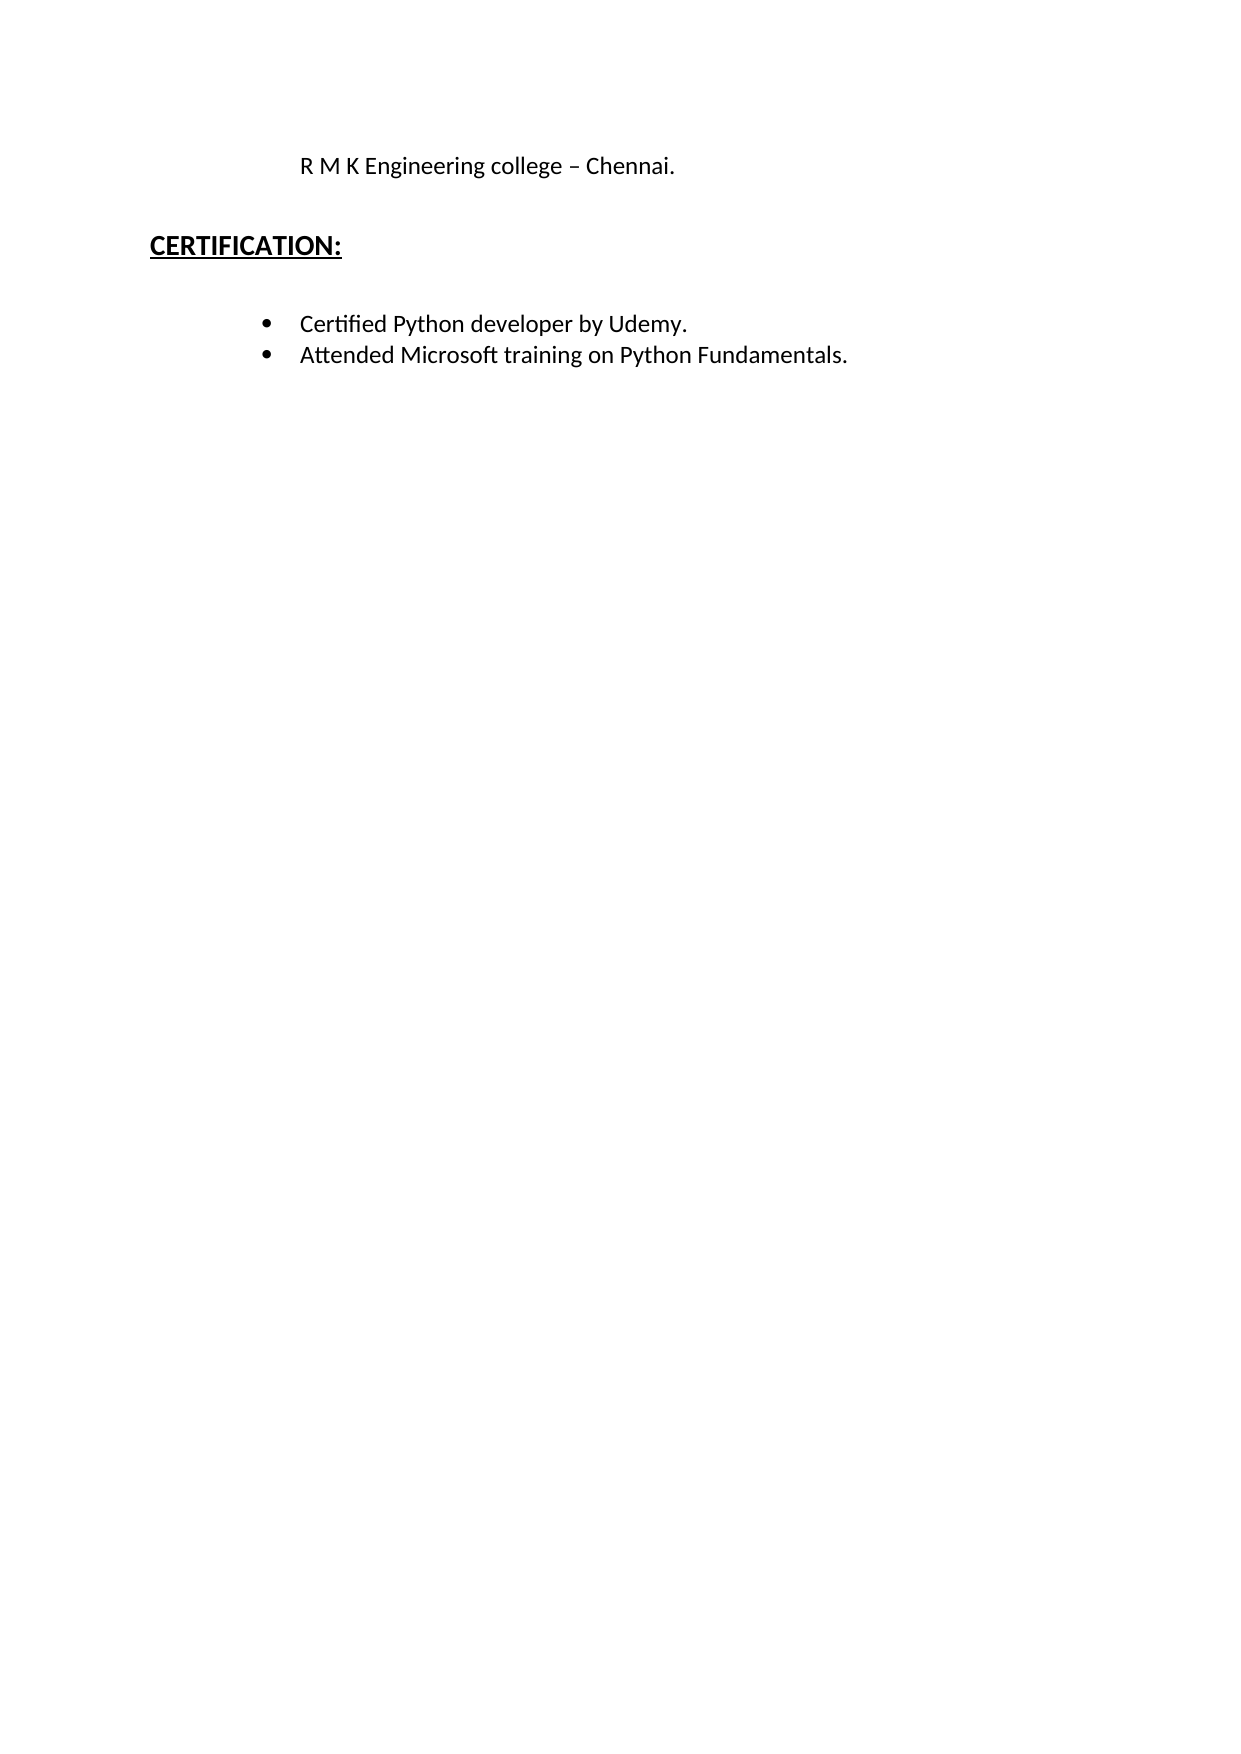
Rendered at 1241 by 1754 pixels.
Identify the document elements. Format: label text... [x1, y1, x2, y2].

list CERTIFICATION: [150, 227, 1090, 262]
list Attended Microsoft training on Python Fundamentals. [262, 339, 1090, 369]
list R M K Engineering college – Chennai. [150, 150, 1090, 181]
list Certified Python developer by Udemy. [262, 308, 1090, 339]
